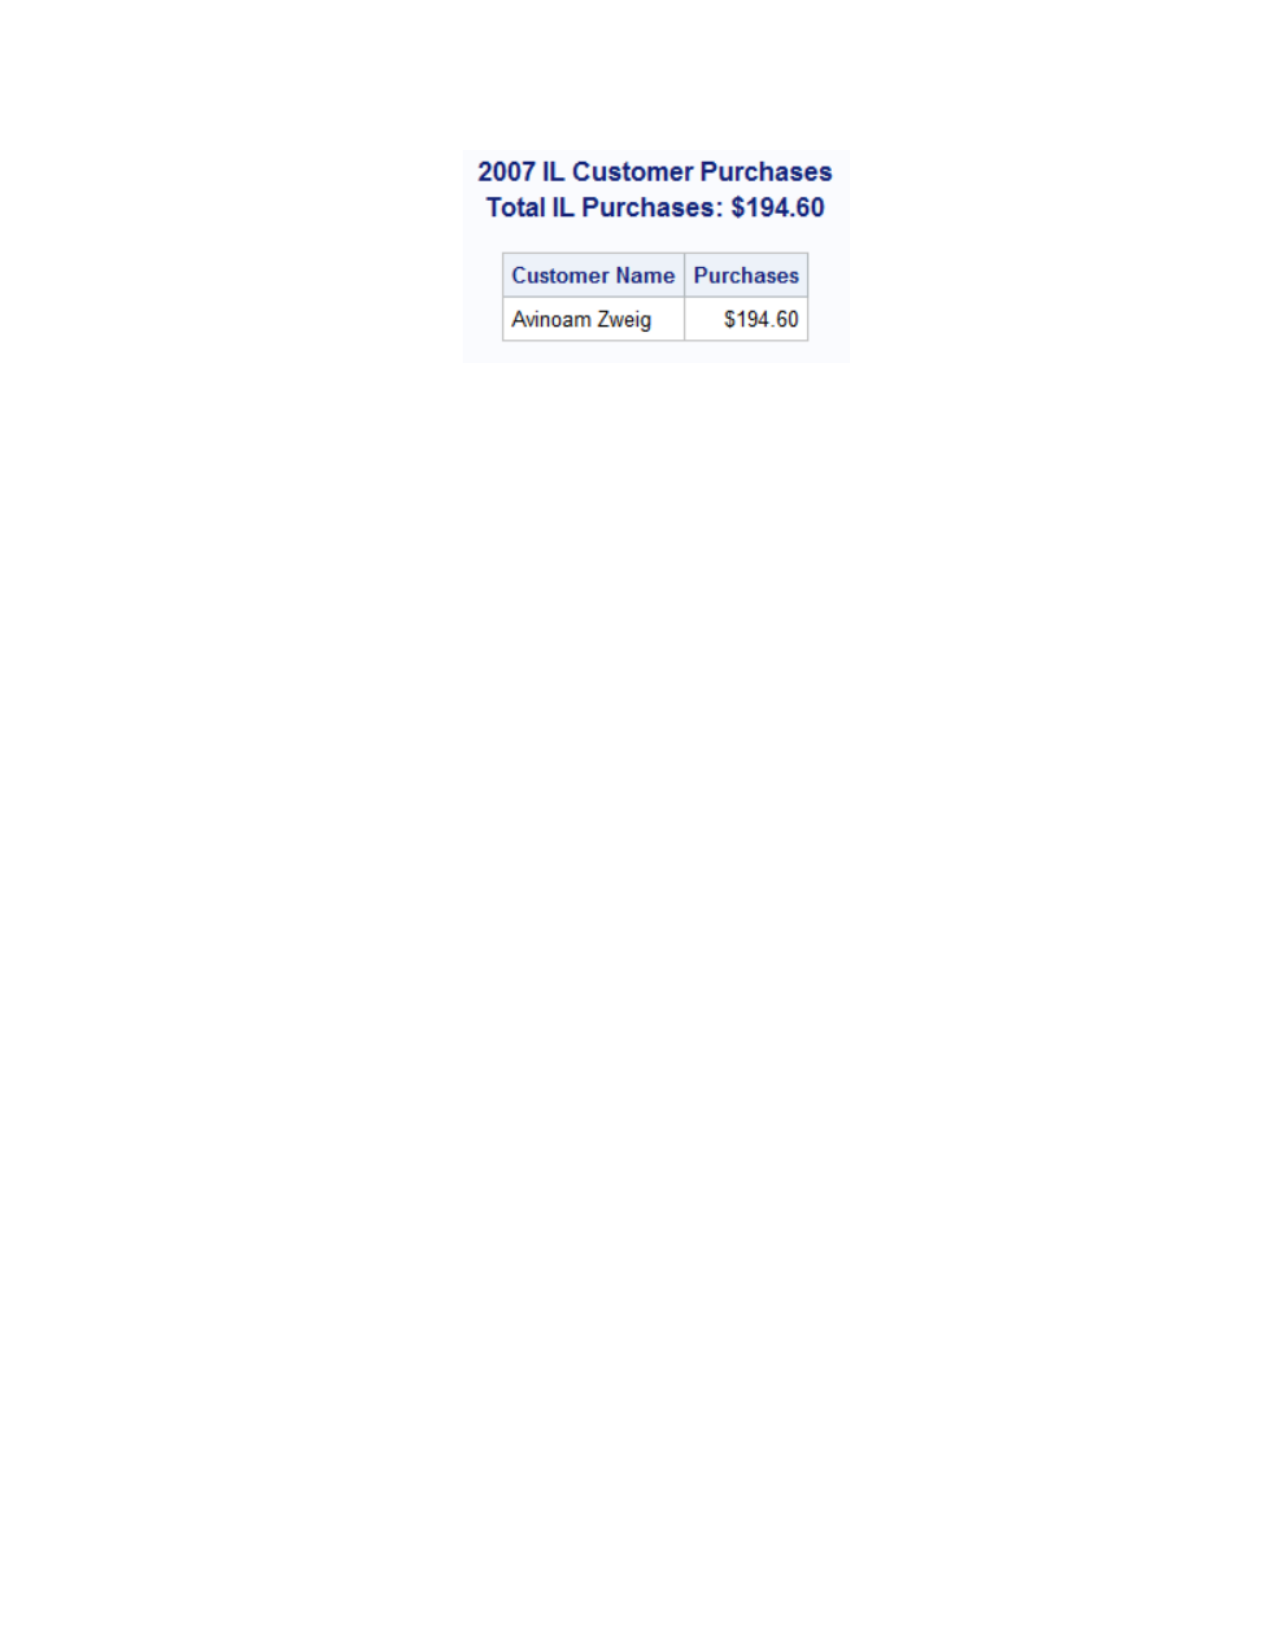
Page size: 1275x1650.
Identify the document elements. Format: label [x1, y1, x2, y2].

picture [462, 150, 850, 363]
